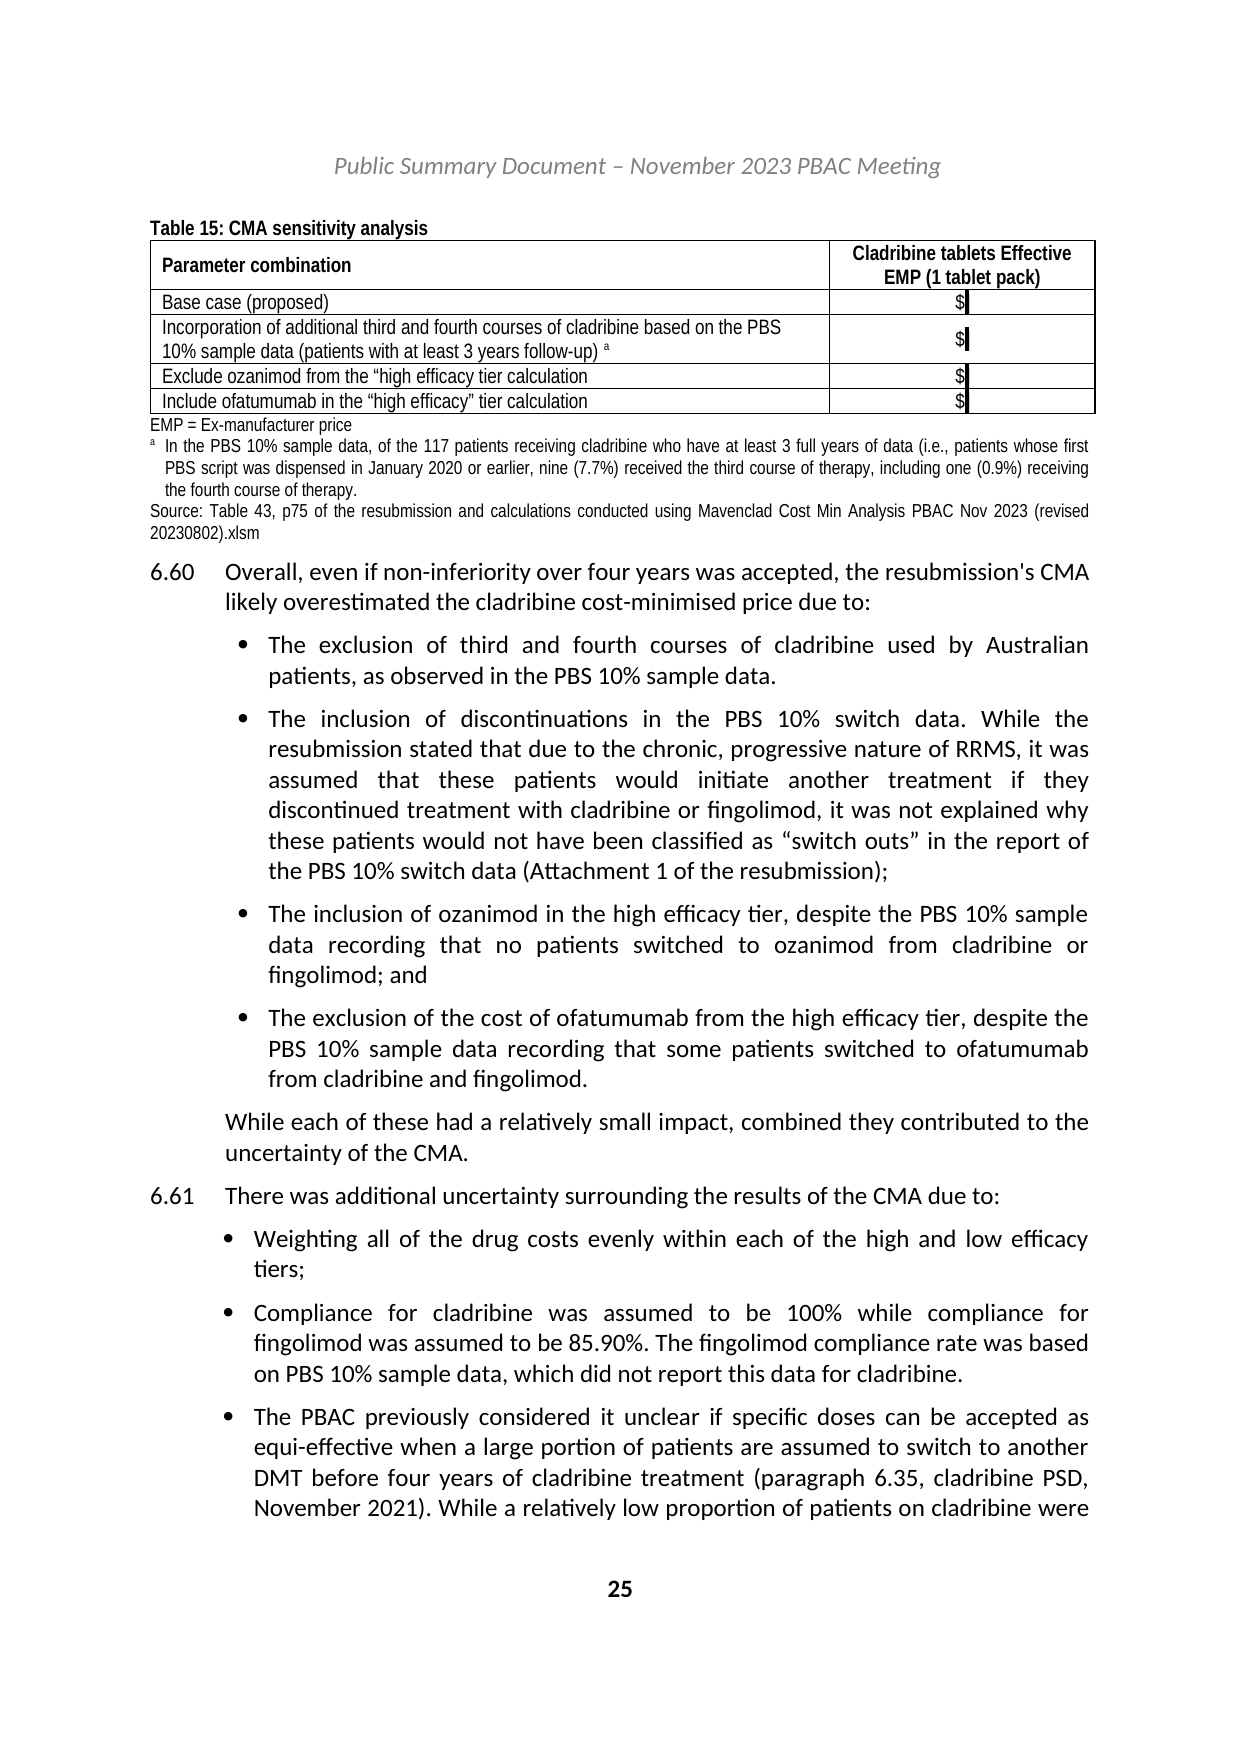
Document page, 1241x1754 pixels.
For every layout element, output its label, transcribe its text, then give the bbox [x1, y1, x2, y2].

text Overall, even if non-inferiority over four years was accepted, the resubmission's CMA likely overestimated the cladribine cost-minimised price due to: [150, 556, 1090, 617]
table_cell $| [969, 290, 1094, 314]
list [224, 1401, 1090, 1523]
list Compliance for cladribine was assumed to be 100% while compliance for fingolimod was assumed to be 85.90%. The fingolimod compliance rate was based on PBS 10% sample data, which did not report this data for cladribine. [224, 1297, 1090, 1388]
table_cell $| [969, 364, 1094, 388]
text Source: Table 43, p75 of the resubmission and calculations conducted using Mavenclad Cost Min Analysis PBAC Nov 2023 (revised 20230802).xlsm [150, 500, 1090, 543]
text There was additional uncertainty surrounding the results of the CMA due to: [150, 1180, 1090, 1211]
table_cell $| [830, 389, 965, 413]
table_cell Include ofatumumab in the “high efficacy” tier calculation [151, 389, 829, 413]
list The inclusion of discontinuations in the PBS 10% switch data. While the resubmission stated that due to the chronic, progressive nature of RRMS, it was assumed that these patients would initiate another treatment if they discontinued treatment with cladribine or fingolimod, it was not explained why these patients would not have been classified as “switch outs” in the report of the PBS 10% switch data (Attachment 1 of the resubmission); [239, 703, 1090, 886]
table_header Cladribine tablets Effective EMP (1 tablet pack) [830, 241, 1094, 289]
table_cell $| [969, 389, 1094, 413]
list The exclusion of third and fourth courses of cladribine used by Australian patients, as observed in the PBS 10% sample data. [239, 629, 1090, 690]
text a In the PBS 10% sample data, of the 117 patients receiving cladribine who have at least 3 full years of data (i.e., patients whose first PBS script was dispensed in January 2020 or earlier, nine (7.7%) received the third course of therapy, including one (0.9%) receiving the fourth course of therapy. [150, 435, 1090, 500]
table_cell $| [830, 315, 1094, 363]
list While each of these had a relatively small impact, combined they contributed to the uncertainty of the CMA. [225, 1107, 1090, 1168]
table_cell Incorporation of additional third and fourth courses of cladribine based on the PBS 10% sample data (patients with at least 3 years follow-up) a [151, 315, 829, 363]
text EMP = Ex-manufacturer price [150, 414, 1090, 435]
list The exclusion of the cost of ofatumumab from the high efficacy tier, despite the PBS 10% sample data recording that some patients switched to ofatumumab from cladribine and fingolimod. [239, 1002, 1090, 1094]
table_cell Base case (proposed) [151, 290, 829, 314]
table_cell $| [830, 290, 965, 314]
list The inclusion of ozanimod in the high efficacy tier, despite the PBS 10% sample data recording that no patients switched to ozanimod from cladribine or fingolimod; and [239, 898, 1090, 990]
list Weighting all of the drug costs evenly within each of the high and low efficacy tiers; [224, 1223, 1090, 1284]
table_cell Exclude ozanimod from the “high efficacy tier calculation [151, 364, 829, 388]
table_header Parameter combination [151, 241, 829, 289]
table_cell $| [830, 364, 965, 388]
